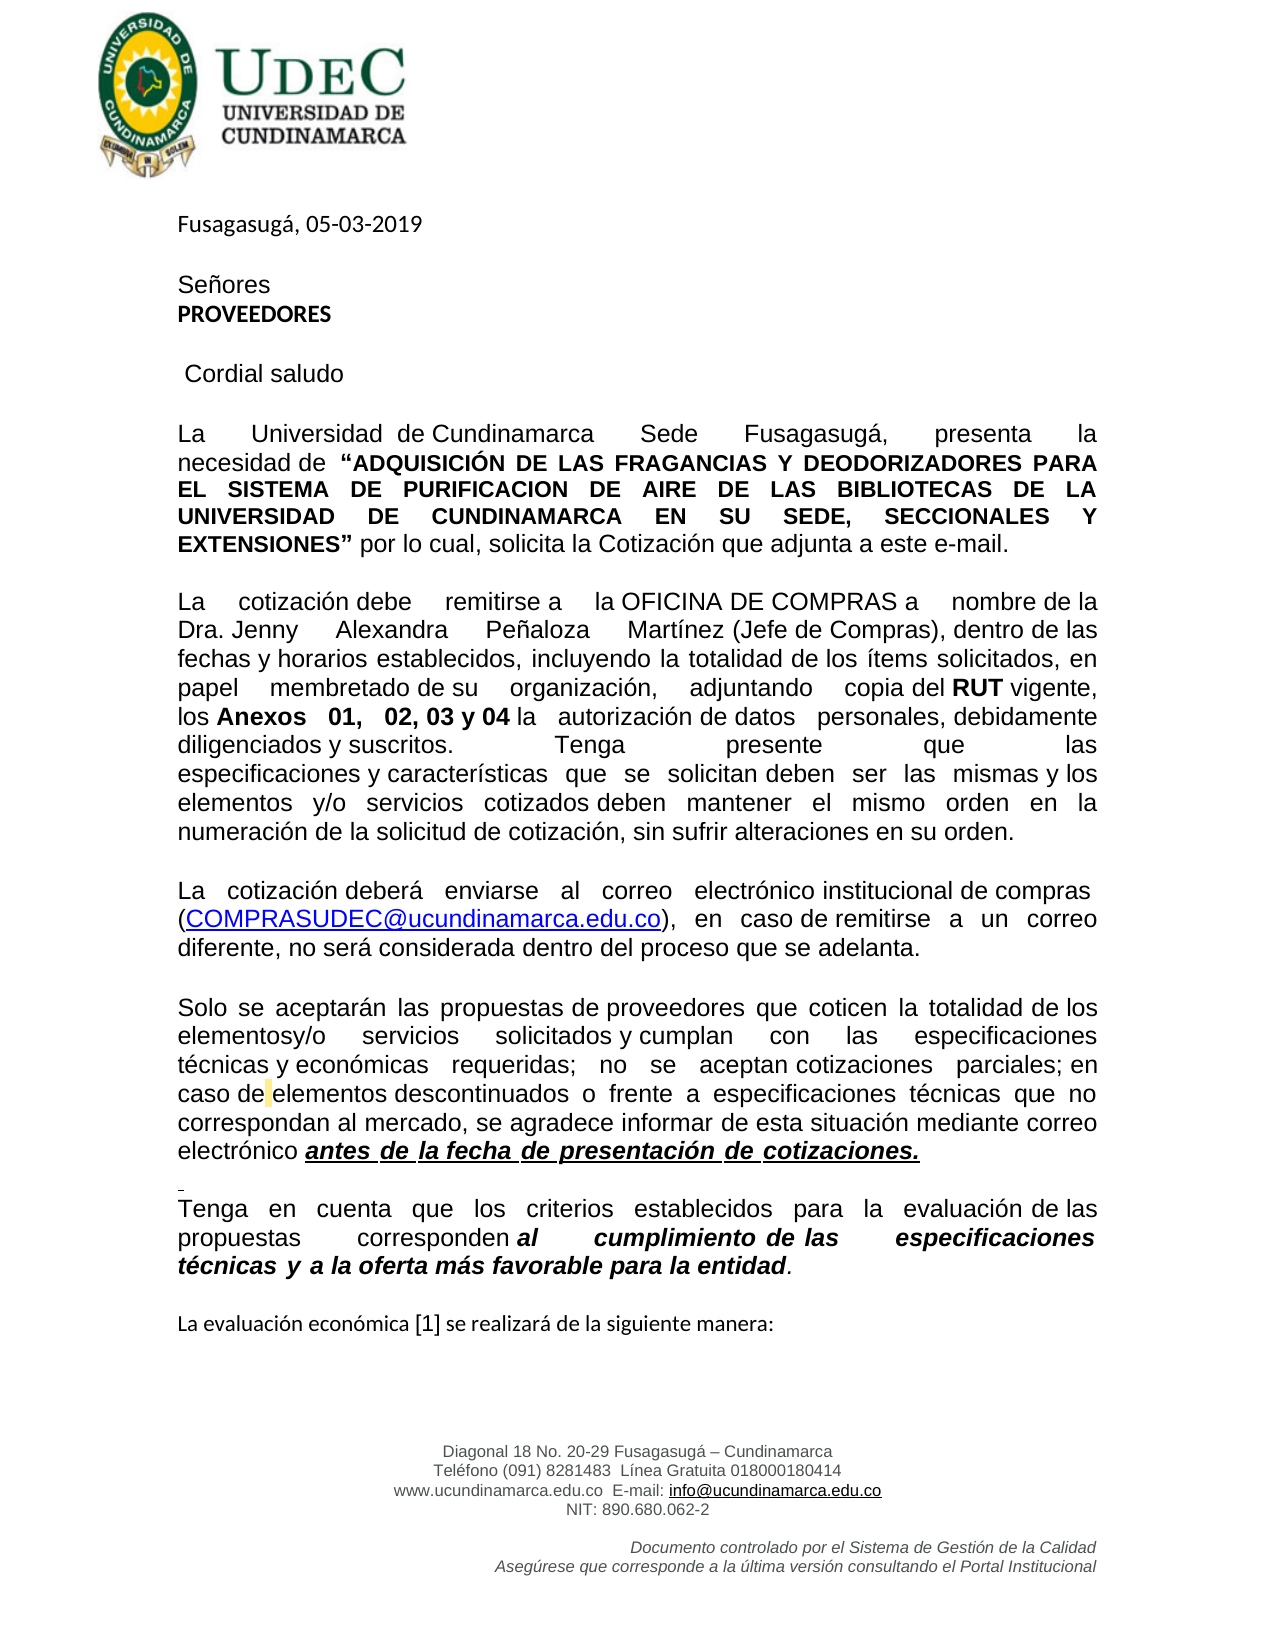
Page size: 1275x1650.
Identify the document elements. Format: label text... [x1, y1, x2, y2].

text PROVEEDORES [177, 298, 1098, 329]
text Solo se aceptarán las propuestas de proveedores que coticen la totalidad de los elementosy/o servicios solicitados y cumplan con las especificaciones técnicas y económicas requeridas; no se aceptan cotizaciones parciales; en caso de elementos descontinuados o frente a especificaciones técnicas que no correspondan al mercado, se agradece informar de esta situación mediante correo electrónico antes de la fecha de presentación de cotizaciones. [177, 992, 1098, 1165]
text Fusagasugá, 05-03-2019 [177, 209, 1098, 239]
picture [97, 11, 409, 180]
text Señores [177, 270, 1098, 298]
text La evaluación económica [1] se realizará de la siguiente manera: [177, 1309, 1098, 1337]
text Tenga en cuenta que los criterios establecidos para la evaluación de las propuestas corresponden al cumplimiento de las especificaciones técnicas y a la oferta más favorable para la entidad. [177, 1194, 1098, 1280]
text La cotización deberá enviarse al correo electrónico institucional de compras (COMPRASUDEC@ucundinamarca.edu.co), en caso de remitirse a un correo diferente, no será considerada dentro del proceso que se adelanta. [177, 876, 1098, 962]
text La cotización debe remitirse a la OFICINA DE COMPRAS a nombre de la Dra. Jenny Alexandra Peñaloza Martínez (Jefe de Compras), dentro de las fechas y horarios establecidos, incluyendo la totalidad de los ítems solicitados, en papel membretado de su organización, adjuntando copia del RUT vigente, los Anexos 01, 02, 03 y 04 la autorización de datos personales, debidamente diligenciados y suscritos. Tenga presente que las especificaciones y características que se solicitan deben ser las mismas y los elementos y/o servicios cotizados deben mantener el mismo orden en la numeración de la solicitud de cotización, sin sufrir alteraciones en su orden. [177, 586, 1098, 845]
text La Universidad de Cundinamarca Sede Fusagasugá, presenta la necesidad de “ADQUISICIÓN DE LAS FRAGANCIAS Y DEODORIZADORES PARA EL SISTEMA DE PURIFICACION DE AIRE DE LAS BIBLIOTECAS DE LA UNIVERSIDAD DE CUNDINAMARCA EN SU SEDE, SECCIONALES Y EXTENSIONES” por lo cual, solicita la Cotización que adjunta a este e-mail. [177, 419, 1098, 558]
text Cordial saludo [177, 359, 1098, 388]
